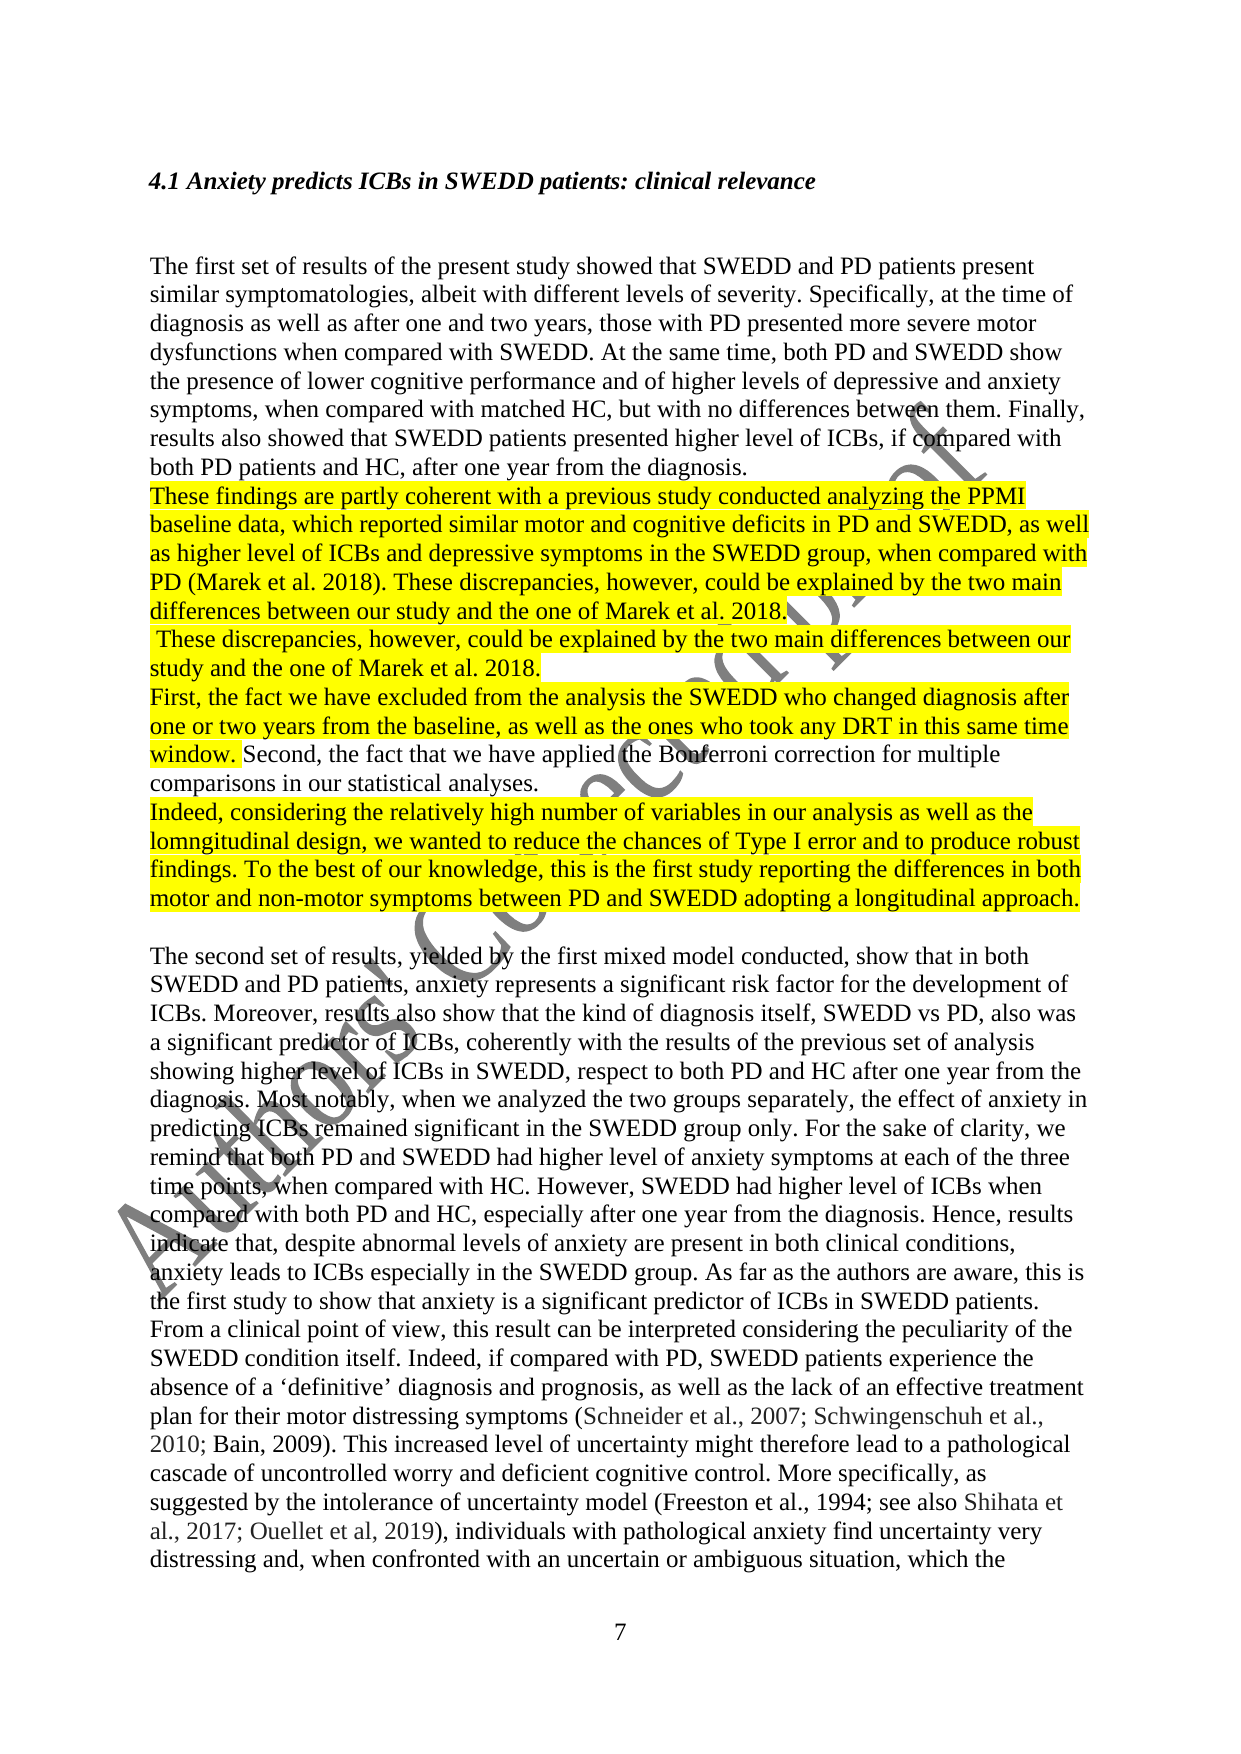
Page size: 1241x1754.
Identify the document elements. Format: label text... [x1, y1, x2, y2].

text The first set of results of the present study showed that SWEDD and PD patients present similar symptomatologies, albeit with different levels of severity. Specifically, at the time of diagnosis as well as after one and two years, those with PD presented more severe motor dysfunctions when compared with SWEDD. At the same time, both PD and SWEDD show the presence of lower cognitive performance and of higher levels of depressive and anxiety symptoms, when compared with matched HC, but with no differences between them. Finally, results also showed that SWEDD patients presented higher level of ICBs, if compared with both PD patients and HC, after one year from the diagnosis. [149, 251, 1091, 481]
text The second set of results, yielded by the first mixed model conducted, show that in both SWEDD and PD patients, anxiety represents a significant risk factor for the development of ICBs. Moreover, results also show that the kind of diagnosis itself, SWEDD vs PD, also was a significant predictor of ICBs, coherently with the results of the previous set of analysis showing higher level of ICBs in SWEDD, respect to both PD and HC after one year from the diagnosis. Most notably, when we analyzed the two groups separately, the effect of anxiety in predicting ICBs remained significant in the SWEDD group only. For the sake of clarity, we remind that both PD and SWEDD had higher level of anxiety symptoms at each of the three time points, when compared with HC. However, SWEDD had higher level of ICBs when compared with both PD and HC, especially after one year from the diagnosis. Hence, results indicate that, despite abnormal levels of anxiety are present in both clinical conditions, anxiety leads to ICBs especially in the SWEDD group. As far as the authors are aware, this is the first study to show that anxiety is a significant predictor of ICBs in SWEDD patients. [149, 941, 1091, 1314]
text First, the fact we have excluded from the analysis the SWEDD who changed diagnosis after one or two years from the baseline, as well as the ones who took any DRT in this same time window. Second, the fact that we have applied the Bonferroni correction for multiple comparisons in our statistical analyses. [149, 682, 1091, 797]
text Indeed, considering the relatively high number of variables in our analysis as well as the lomngitudinal design, we wanted to reduce the chances of Type I error and to produce robust findings. To the best of our knowledge, this is the first study reporting the differences in both motor and non-motor symptoms between PD and SWEDD adopting a longitudinal approach. [149, 797, 1091, 912]
text These discrepancies, however, could be explained by the two main differences between our study and the one of Marek et al. 2018. [149, 624, 1091, 682]
subtitle 4.1 Anxiety predicts ICBs in SWEDD patients: clinical relevance [148, 166, 1091, 194]
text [149, 1314, 1091, 1573]
text These findings are partly coherent with a previous study conducted analyzing the PPMI baseline data, which reported similar motor and cognitive deficits in PD and SWEDD, as well as higher level of ICBs and depressive symptoms in the SWEDD group, when compared with PD (Marek et al. 2018). These discrepancies, however, could be explained by the two main differences between our study and the one of Marek et al. 2018. [149, 481, 1091, 624]
